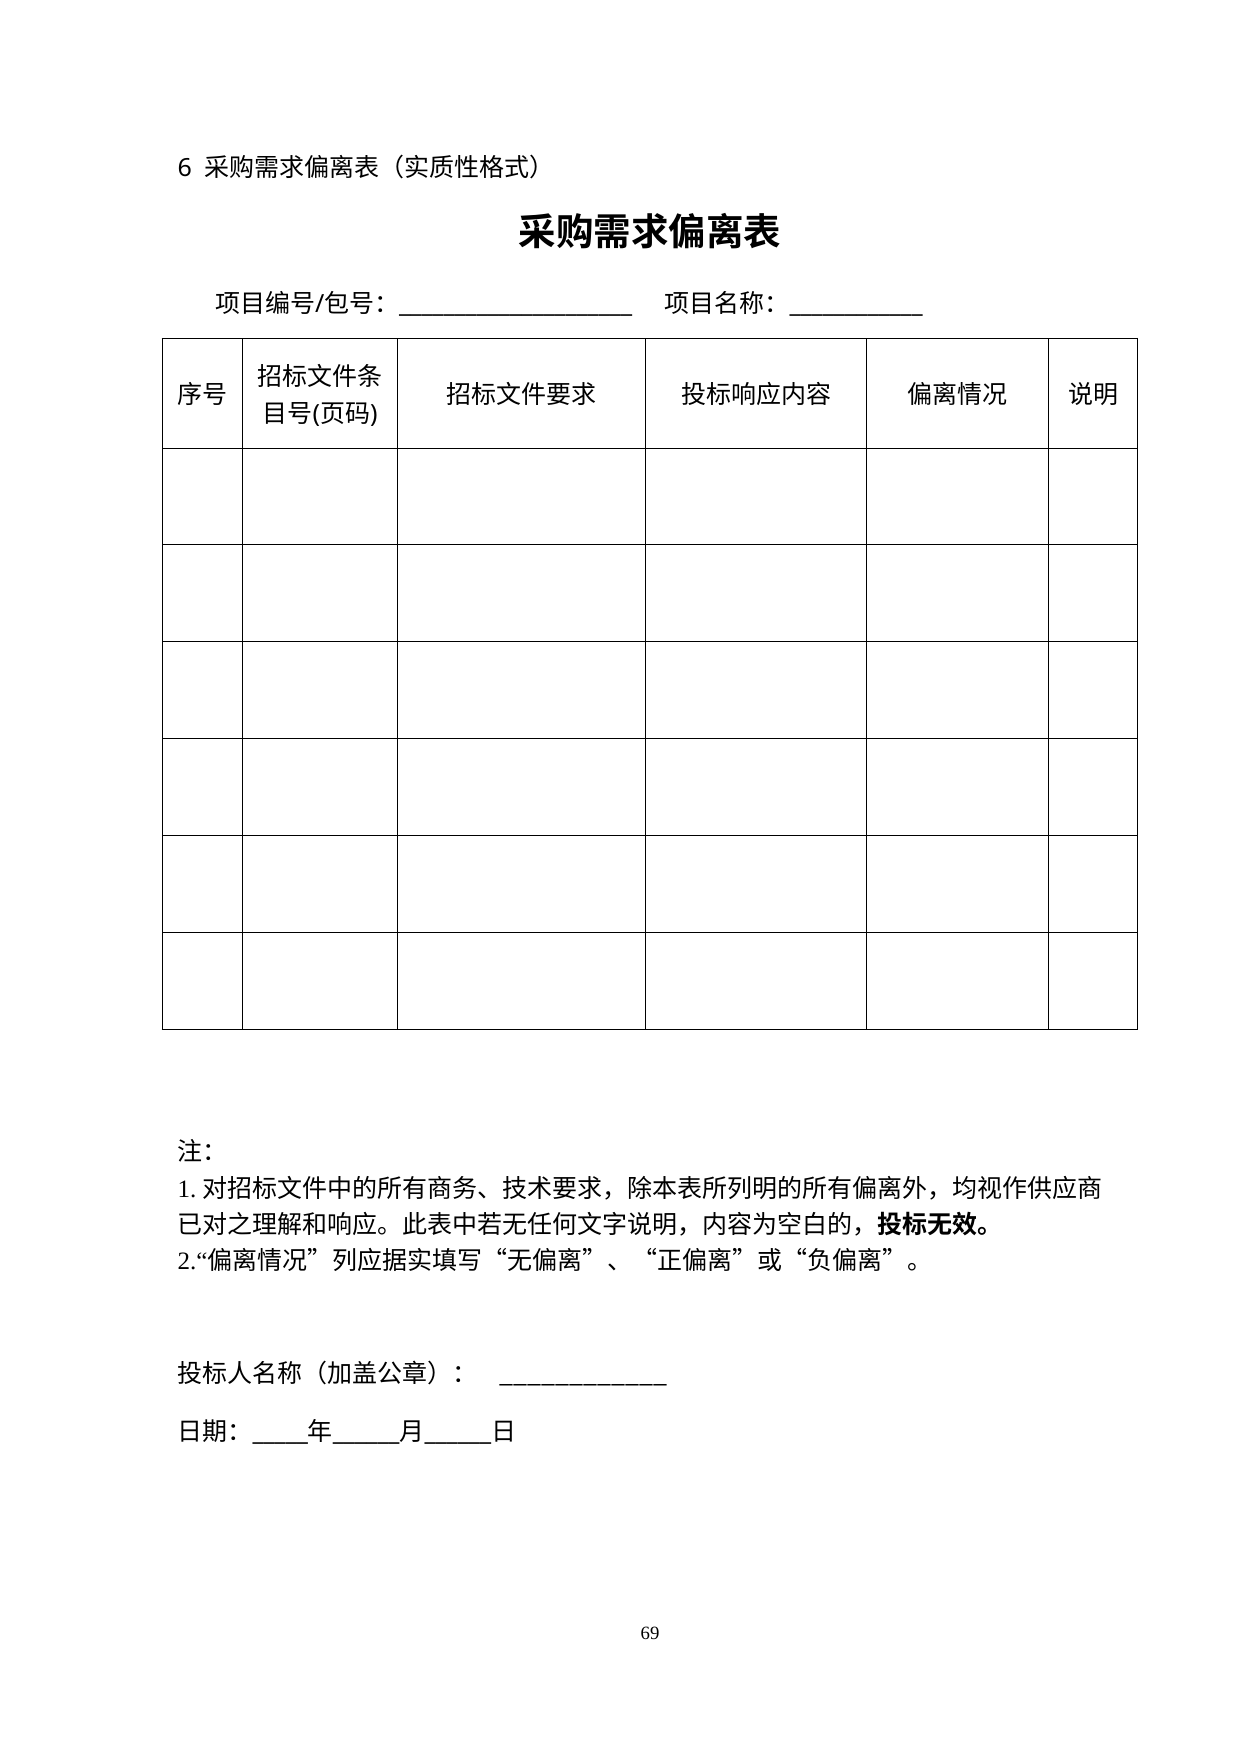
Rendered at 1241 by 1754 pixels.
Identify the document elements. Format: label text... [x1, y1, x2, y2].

table_cell [243, 642, 397, 738]
table_cell [867, 933, 1048, 1029]
table_header 序号 [163, 339, 242, 447]
table_header 招标文件要求 [398, 339, 645, 447]
table_cell [1049, 739, 1137, 835]
table_cell [243, 545, 397, 641]
text 1. 对招标文件中的所有商务、技术要求，除本表所列明的所有偏离外，均视作供应商已对之理解和响应。此表中若无任何文字说明，内容为空白的，投标无效。 [177, 1168, 1122, 1241]
text 投标人名称（加盖公章）： ____________ [177, 1354, 1122, 1390]
text 注： [177, 1132, 1122, 1168]
table_cell [398, 739, 645, 835]
text 6 采购需求偏离表（实质性格式） [177, 148, 1122, 184]
table_cell [867, 836, 1048, 932]
table_cell [867, 739, 1048, 835]
table_cell [398, 449, 645, 544]
table_cell [1049, 642, 1137, 738]
table_cell [243, 836, 397, 932]
table_header 投标响应内容 [646, 339, 866, 447]
table_header 偏离情况 [867, 339, 1048, 447]
table_cell [867, 545, 1048, 641]
table_cell [646, 449, 866, 544]
table_cell [243, 739, 397, 835]
table_header 说明 [1049, 339, 1137, 447]
text 日期：_____年______月______日 [177, 1411, 1122, 1447]
table_cell [163, 642, 242, 738]
table_cell [1049, 545, 1137, 641]
table_cell [398, 545, 645, 641]
text 项目编号/包号：_____________________ 项目名称：____________ [177, 283, 1122, 320]
table_cell [163, 545, 242, 641]
table_cell [646, 642, 866, 738]
table_cell [398, 933, 645, 1029]
table_header 招标文件条目号(页码) [243, 339, 397, 447]
table_cell [646, 933, 866, 1029]
table_cell [163, 739, 242, 835]
table_cell [163, 449, 242, 544]
text 采购需求偏离表 [177, 202, 1122, 256]
table_cell [867, 642, 1048, 738]
table_cell [646, 739, 866, 835]
table_cell [163, 933, 242, 1029]
table_cell [1049, 449, 1137, 544]
table_cell [243, 933, 397, 1029]
text 2.“偏离情况”列应据实填写“无偏离”、“正偏离”或“负偏离”。 [177, 1241, 1122, 1277]
table_cell [1049, 836, 1137, 932]
table_cell [398, 642, 645, 738]
table_cell [398, 836, 645, 932]
table_cell [646, 545, 866, 641]
table_cell [646, 836, 866, 932]
table_cell [243, 449, 397, 544]
table_cell [163, 836, 242, 932]
table_cell [867, 449, 1048, 544]
table_cell [1049, 933, 1137, 1029]
